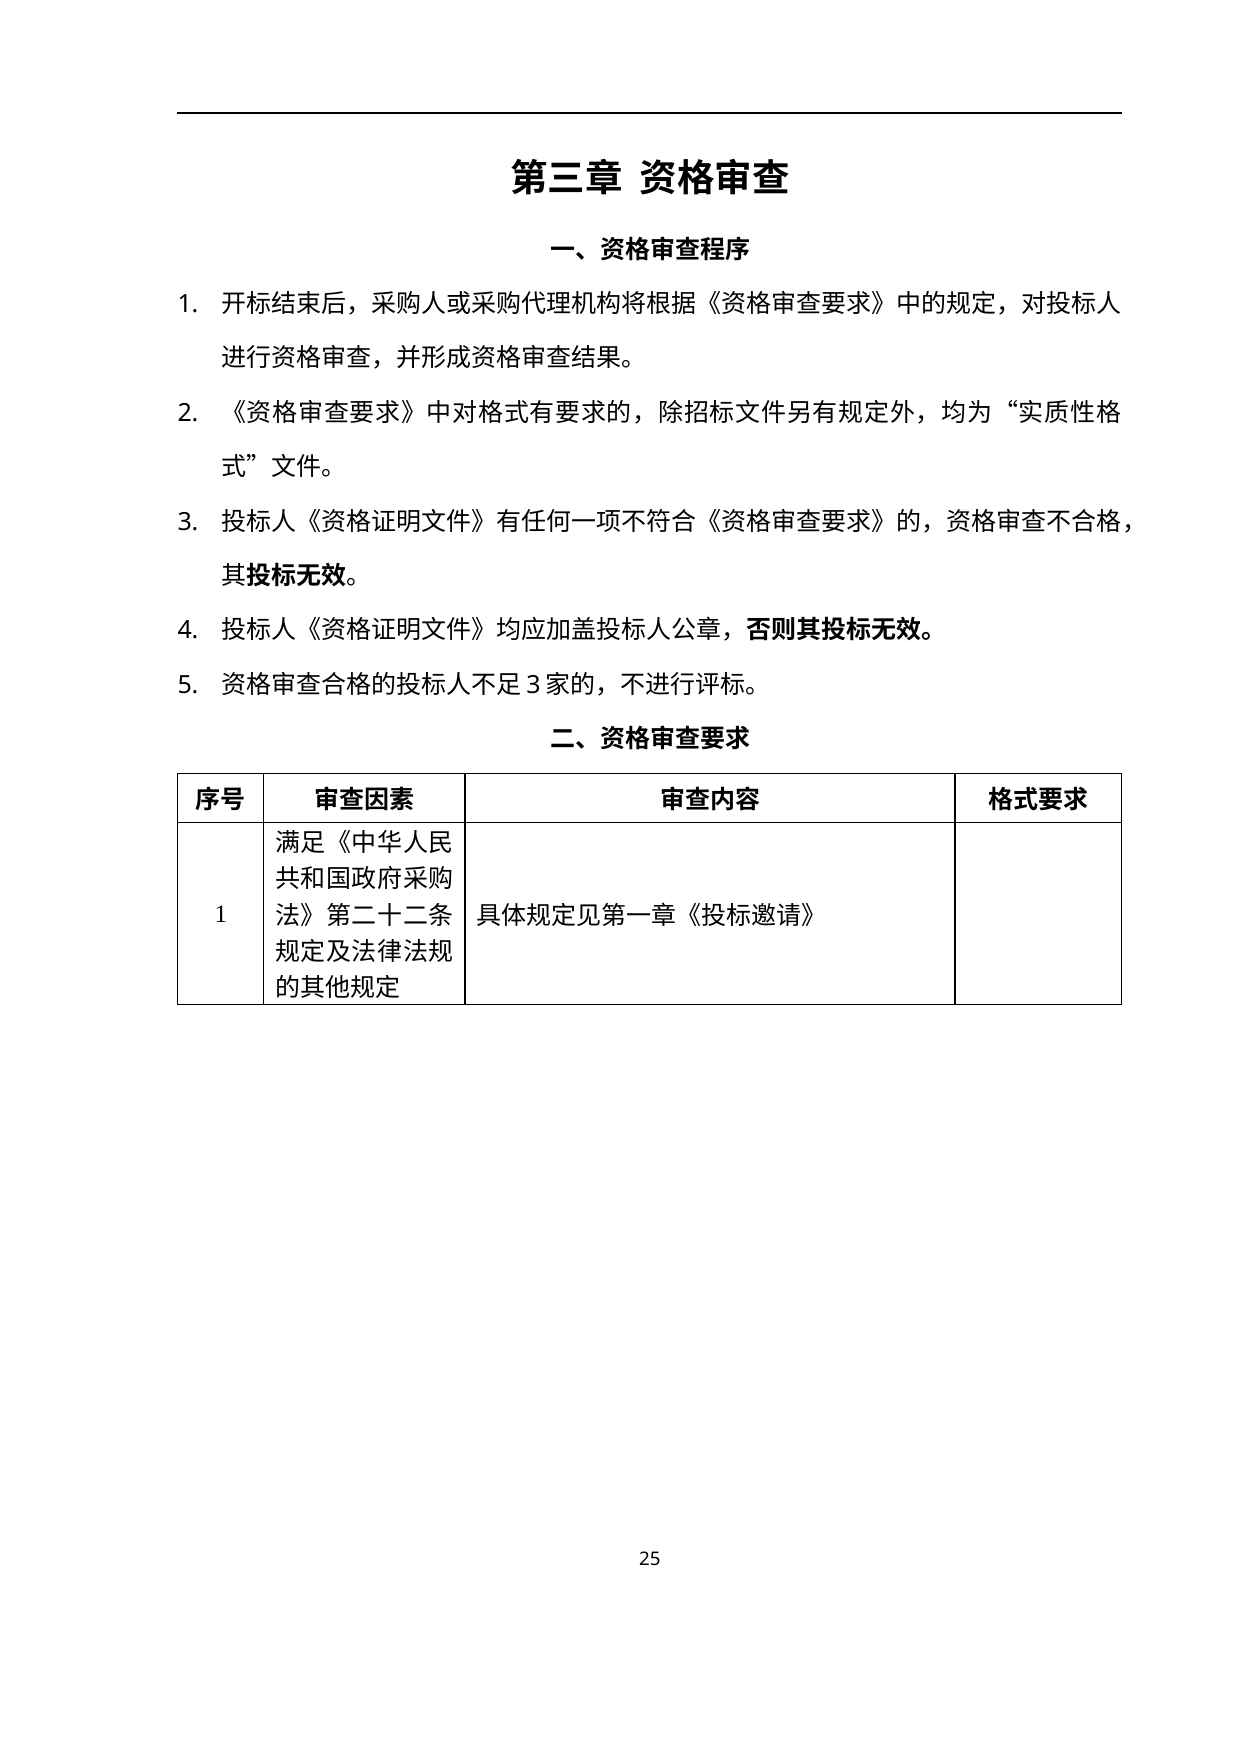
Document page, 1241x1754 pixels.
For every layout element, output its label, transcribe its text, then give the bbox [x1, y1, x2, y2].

text 二、资格审查要求 [177, 718, 1122, 755]
text 4. 投标人《资格证明文件》均应加盖投标人公章，否则其投标无效。 [177, 610, 1122, 646]
table_cell 满足《中华人民共和国政府采购法》第二十二条规定及法律法规的其他规定 [264, 823, 464, 1004]
text 1. 开标结束后，采购人或采购代理机构将根据《资格审查要求》中的规定，对投标人进行资格审查，并形成资格审查结果。 [177, 283, 1122, 374]
text 5. 资格审查合格的投标人不足3家的，不进行评标。 [177, 664, 1122, 700]
text 2. 《资格审查要求》中对格式有要求的，除招标文件另有规定外，均为“实质性格式”文件。 [177, 392, 1122, 483]
table_header 审查内容 [466, 774, 954, 822]
table_header 格式要求 [956, 774, 1121, 822]
table_cell 具体规定见第一章《投标邀请》 [466, 823, 954, 1004]
text 第三章 资格审查 [177, 148, 1122, 202]
table_header 审查因素 [264, 774, 464, 822]
table_cell 1 [178, 823, 263, 1004]
table_cell [956, 823, 1121, 1004]
text 3. 投标人《资格证明文件》有任何一项不符合《资格审查要求》的，资格审查不合格，其投标无效。 [177, 501, 1122, 592]
table_header 序号 [178, 774, 263, 822]
text 一、资格审查程序 [177, 229, 1122, 265]
